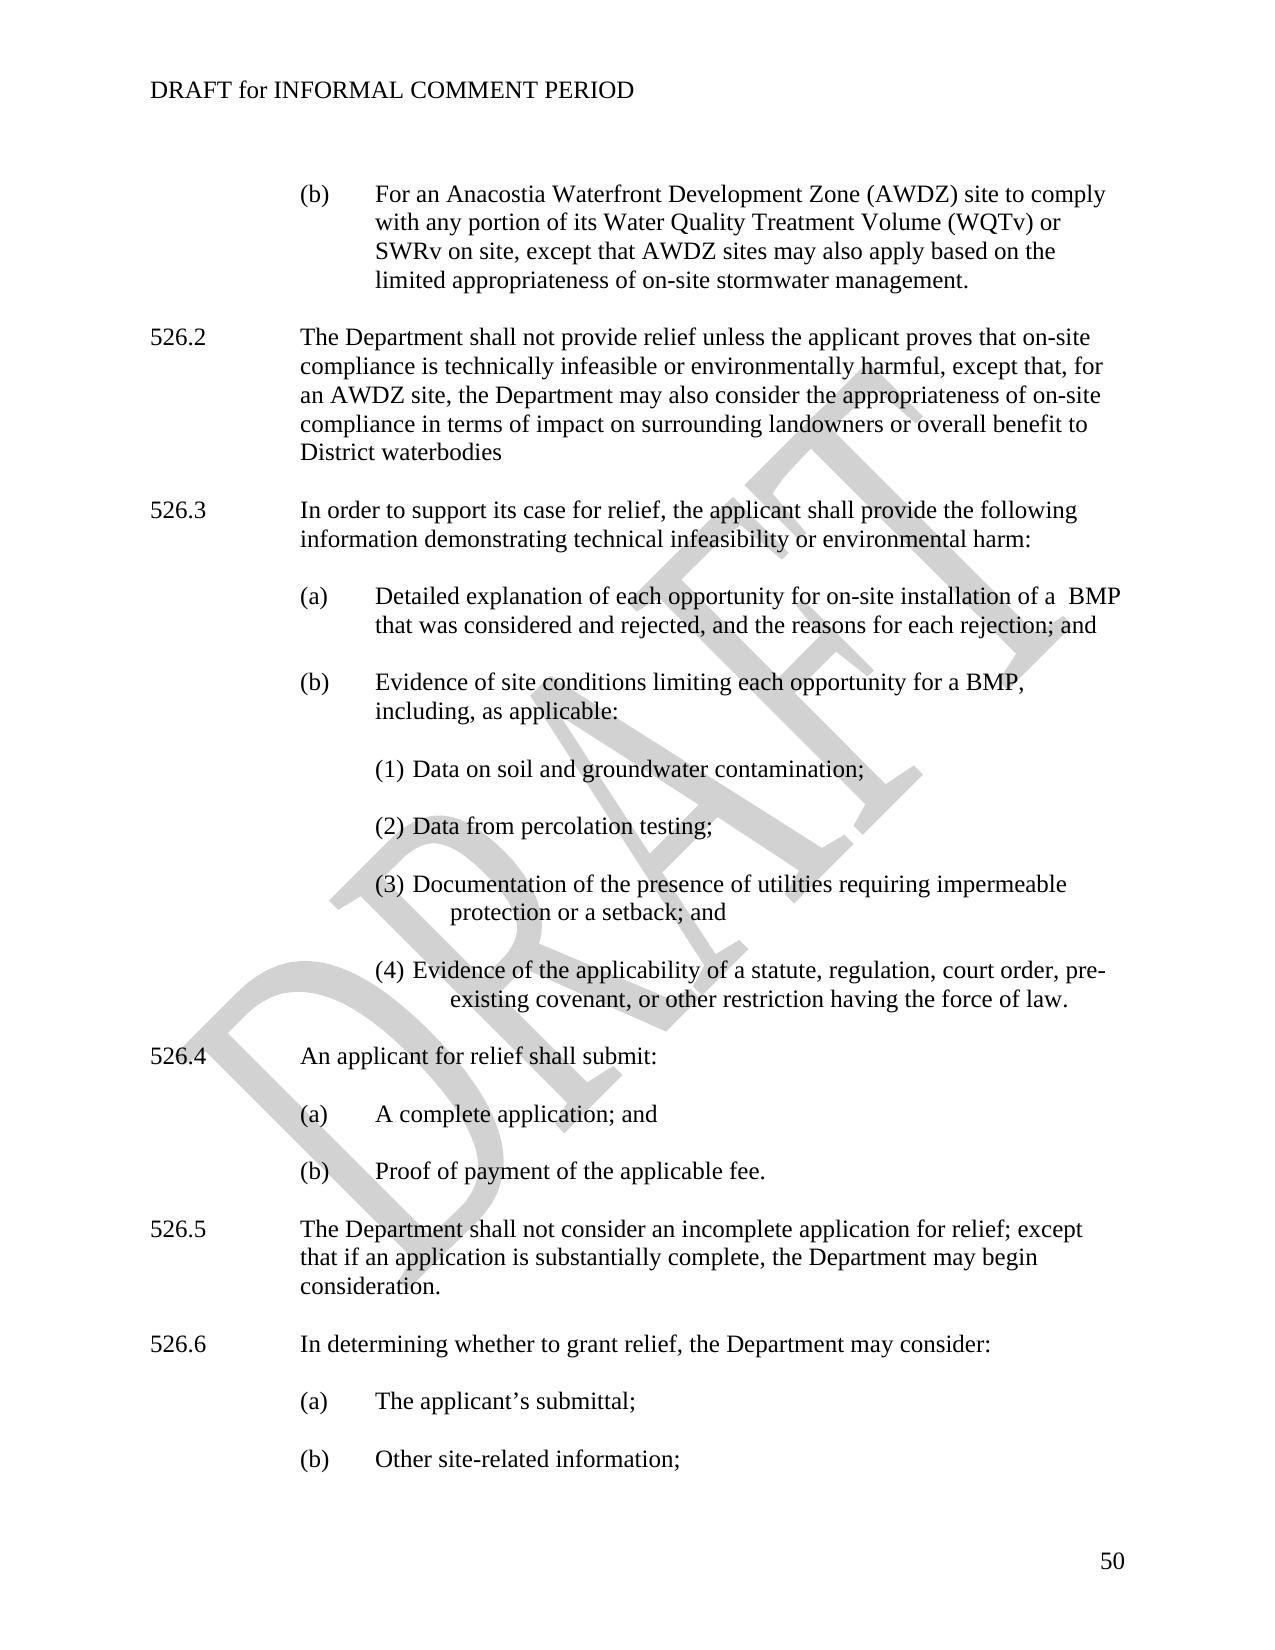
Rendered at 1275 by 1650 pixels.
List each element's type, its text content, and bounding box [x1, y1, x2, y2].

text (b) Evidence of site conditions limiting each opportunity for a BMP, including, as applicable: [300, 667, 1125, 725]
list Proof of payment of the applicable fee. [300, 1156, 1125, 1185]
text 526.6 In determining whether to grant relief, the Department may consider: [150, 1329, 1125, 1357]
text 526.5 The Department shall not consider an incomplete application for relief; except that if an application is substantially complete, the Department may begin consideration. [150, 1214, 1125, 1300]
list Detailed explanation of each opportunity for on-site installation of a BMP that was considered and rejected, and the reasons for each rejection; and [300, 581, 1125, 639]
list For an Anacostia Waterfront Development Zone (AWDZ) site to comply with any portion of its Water Quality Treatment Volume (WQTv) or SWRv on site, except that AWDZ sites may also apply based on the limited appropriateness of on-site stormwater management. [300, 179, 1125, 294]
text 526.3 In order to support its case for relief, the applicant shall provide the following information demonstrating technical infeasibility or environmental harm: [150, 495, 1125, 552]
list Data from percolation testing; [375, 811, 1125, 840]
text 526.4 An applicant for relief shall submit: [150, 1041, 1125, 1070]
list Data on soil and groundwater contamination; [375, 754, 1125, 782]
text 526.2 The Department shall not provide relief unless the applicant proves that on-site compliance is technically infeasible or environmentally harmful, except that, for an AWDZ site, the Department may also consider the appropriateness of on-site compliance in terms of impact on surrounding landowners or overall benefit to District waterbodies [150, 322, 1125, 466]
list The applicant’s submittal; [300, 1386, 1125, 1415]
list A complete application; and [300, 1099, 1125, 1127]
list Evidence of the applicability of a statute, regulation, court order, pre-existing covenant, or other restriction having the force of law. [375, 955, 1125, 1012]
list Other site-related information; [300, 1444, 1125, 1472]
list Documentation of the presence of utilities requiring impermeable protection or a setback; and [375, 869, 1125, 926]
